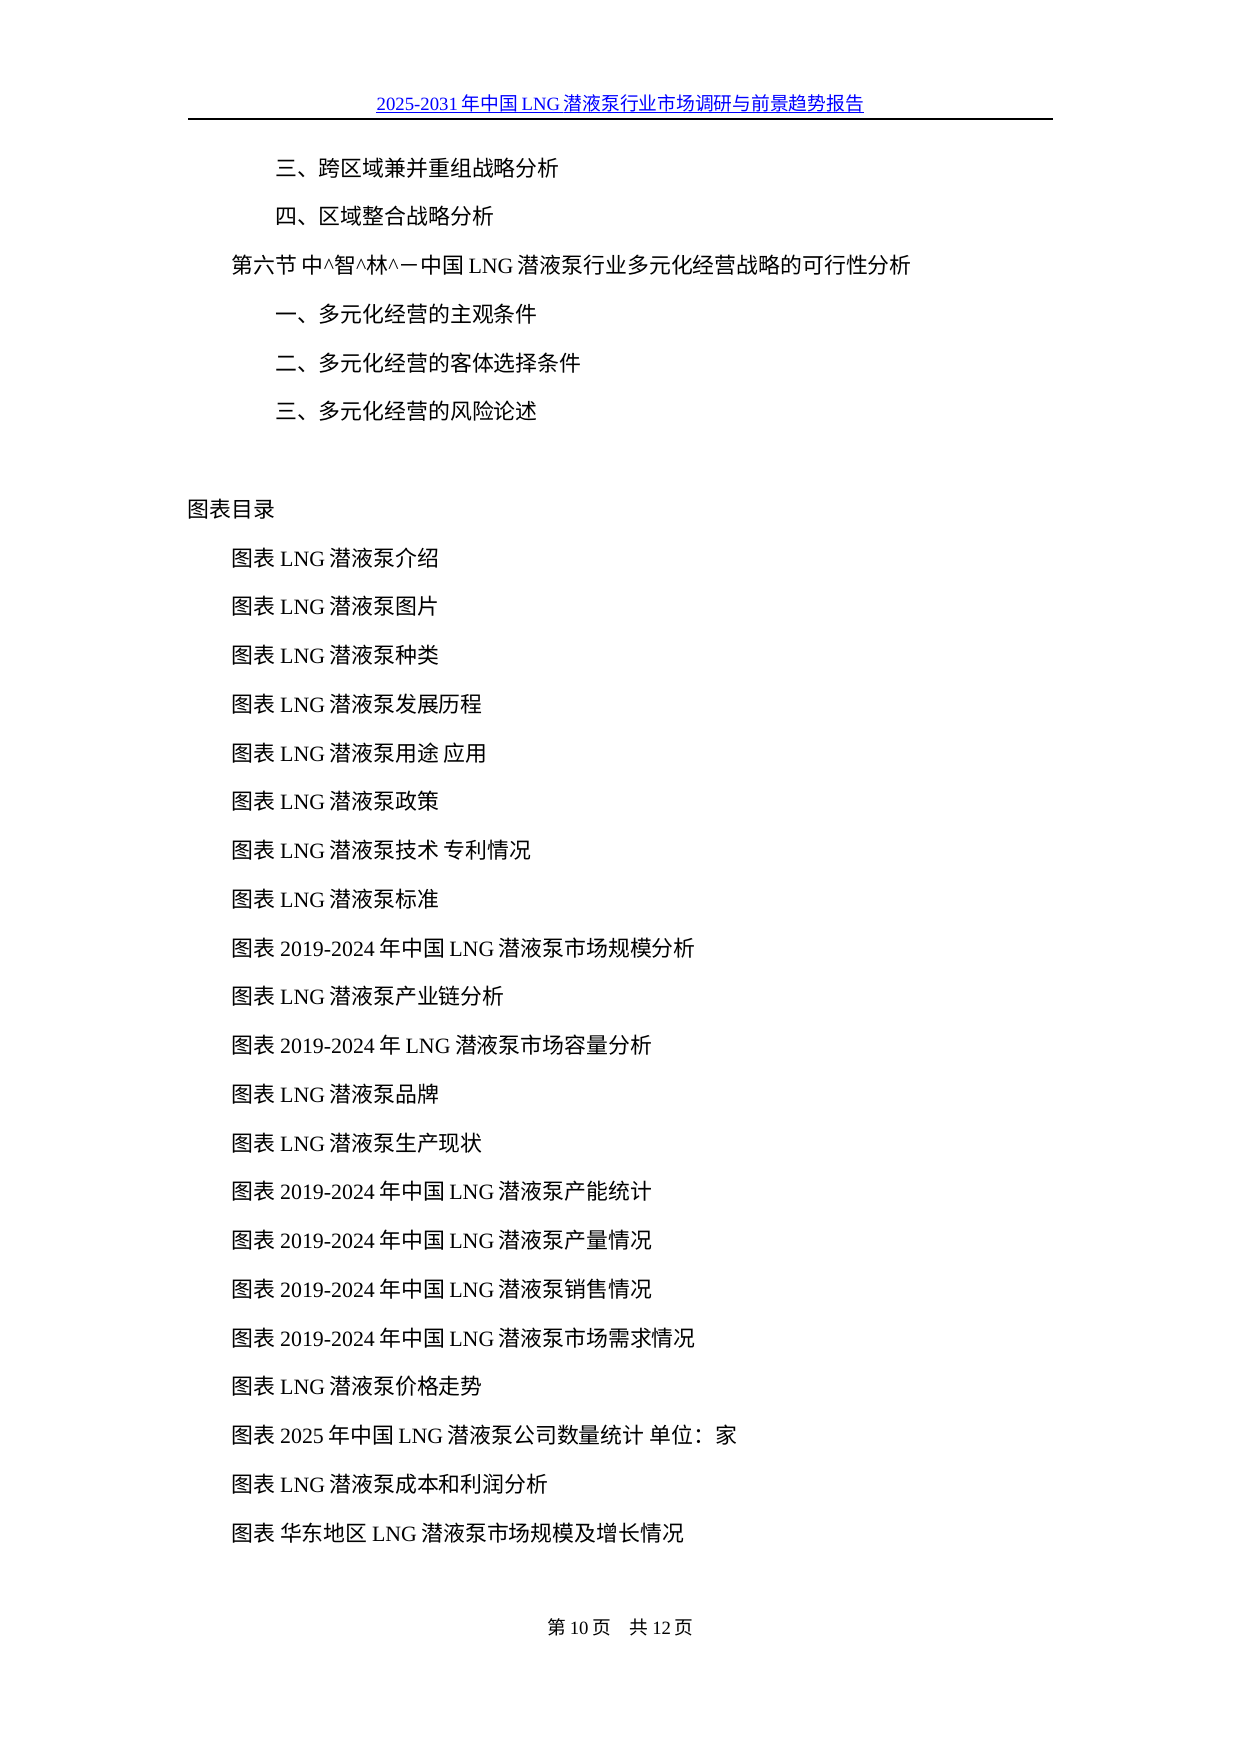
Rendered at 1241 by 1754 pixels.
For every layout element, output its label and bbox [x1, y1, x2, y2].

text [187, 150, 1053, 1548]
